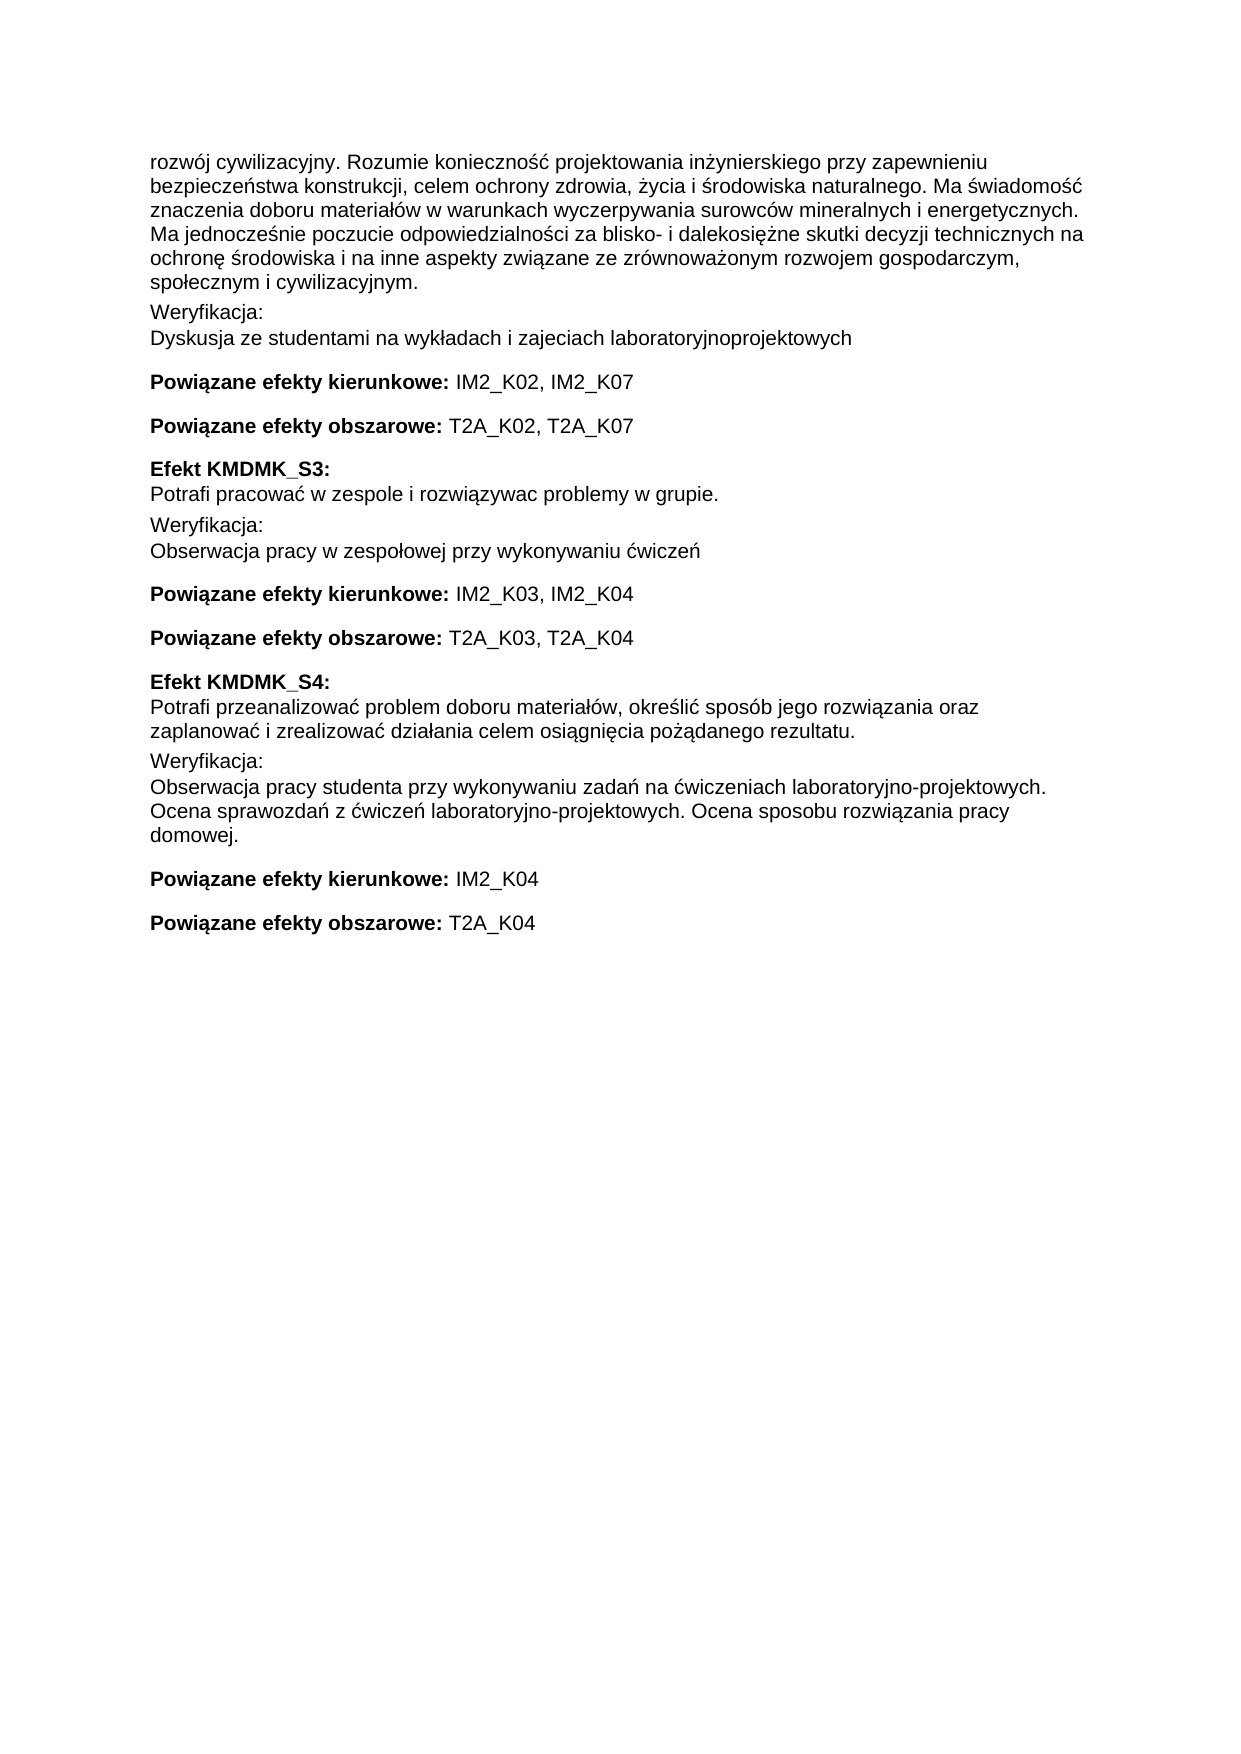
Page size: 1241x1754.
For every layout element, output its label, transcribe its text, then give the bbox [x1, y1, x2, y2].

text Powiązane efekty obszarowe: T2A_K03, T2A_K04 [150, 626, 1090, 650]
text Powiązane efekty kierunkowe: IM2_K02, IM2_K07 [150, 370, 1090, 394]
text Weryfikacja: [150, 749, 1090, 773]
text Efekt KMDMK_S3: [150, 457, 1090, 481]
text Dyskusja ze studentami na wykładach i zajeciach laboratoryjnoprojektowych [150, 326, 1090, 350]
text Powiązane efekty kierunkowe: IM2_K04 [150, 867, 1090, 891]
text Potrafi przeanalizować problem doboru materiałów, określić sposób jego rozwiązania oraz zaplanować i zrealizować działania celem osiągnięcia pożądanego rezultatu. [150, 695, 1090, 743]
text Obserwacja pracy studenta przy wykonywaniu zadań na ćwiczeniach laboratoryjno-projektowych. Ocena sprawozdań z ćwiczeń laboratoryjno-projektowych. Ocena sposobu rozwiązania pracy domowej. [150, 775, 1090, 847]
text Powiązane efekty kierunkowe: IM2_K03, IM2_K04 [150, 582, 1090, 606]
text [150, 150, 1090, 294]
text Obserwacja pracy w zespołowej przy wykonywaniu ćwiczeń [150, 538, 1090, 562]
text Efekt KMDMK_S4: [150, 670, 1090, 694]
text Potrafi pracować w zespole i rozwiązywac problemy w grupie. [150, 482, 1090, 506]
text Powiązane efekty obszarowe: T2A_K04 [150, 910, 1090, 934]
text Weryfikacja: [150, 512, 1090, 536]
text Powiązane efekty obszarowe: T2A_K02, T2A_K07 [150, 413, 1090, 437]
text Weryfikacja: [150, 300, 1090, 324]
